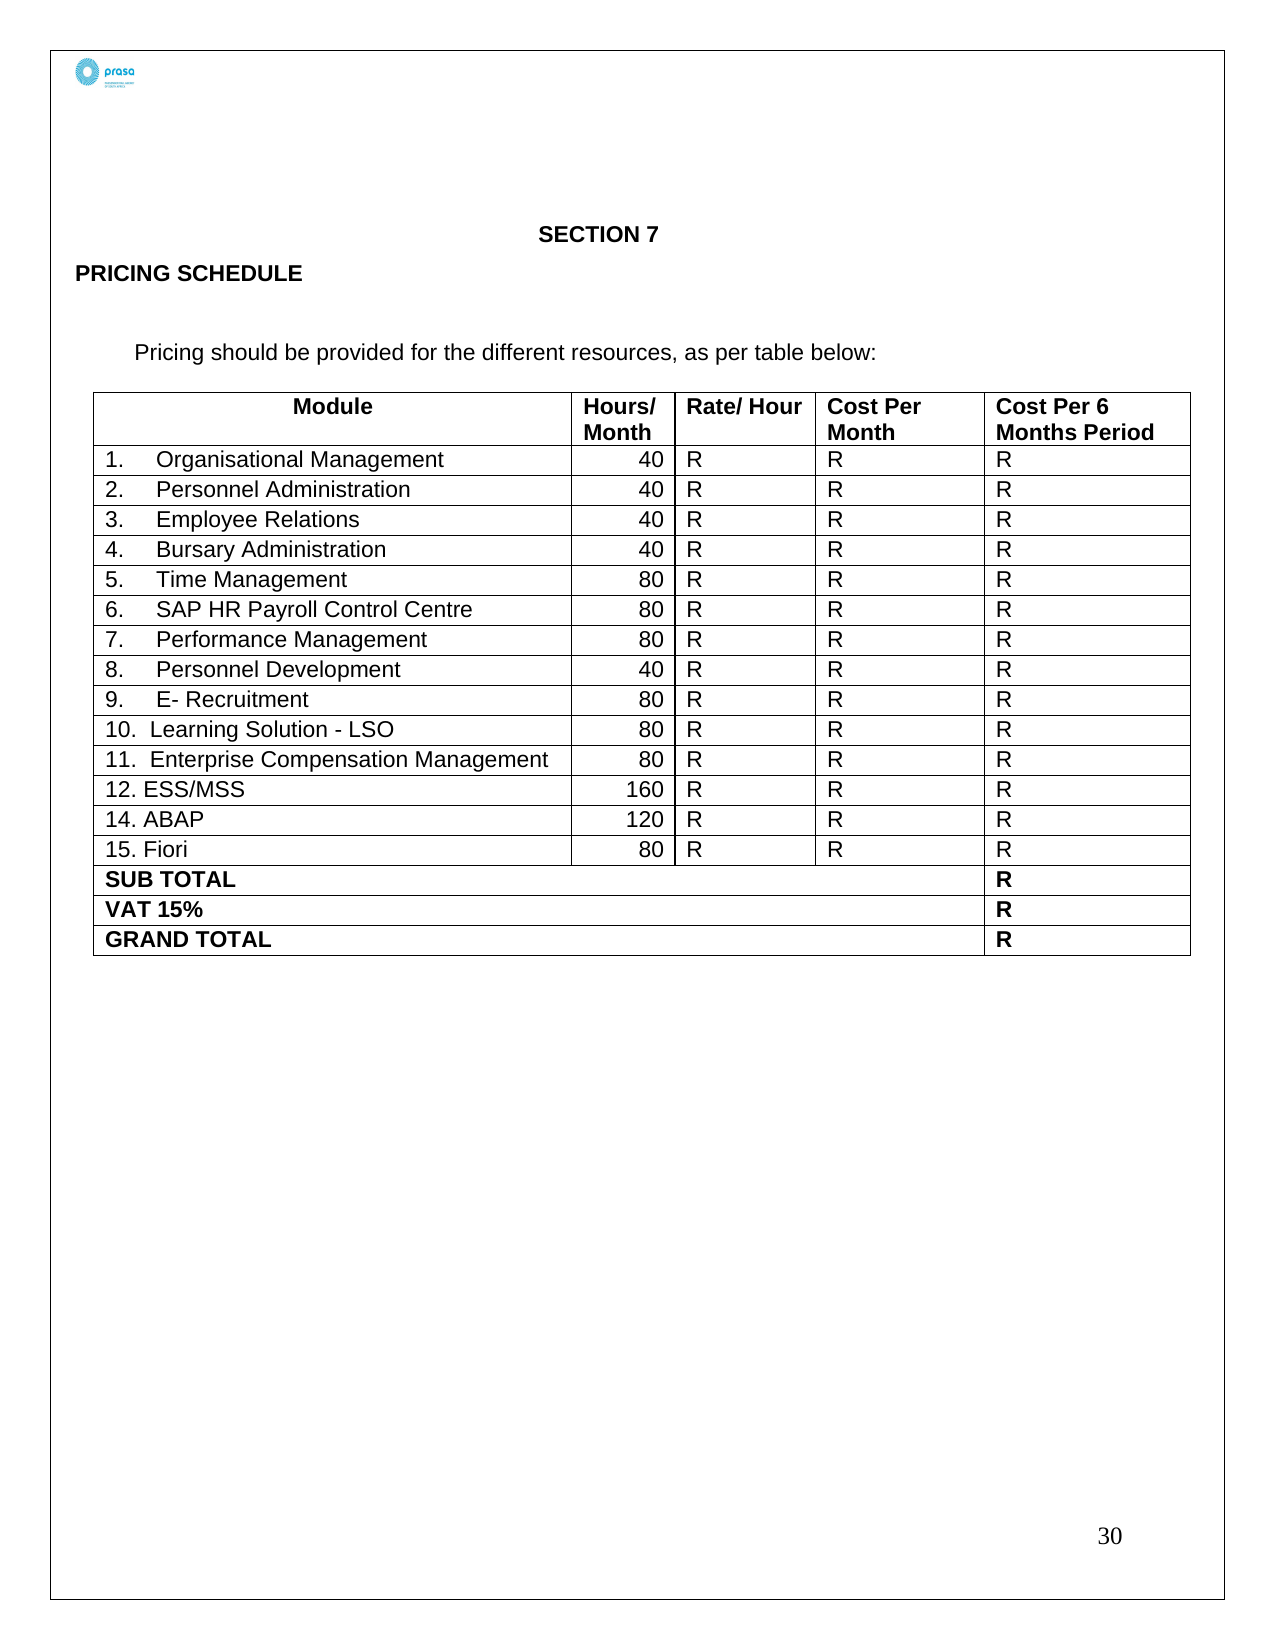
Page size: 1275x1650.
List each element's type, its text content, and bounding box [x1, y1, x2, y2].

table_cell R [816, 446, 984, 475]
table_cell R [985, 446, 1190, 475]
table_cell R [985, 476, 1190, 505]
table_cell R [676, 446, 815, 475]
table_cell R [985, 686, 1190, 715]
table_cell 3. Employee Relations [94, 506, 571, 535]
table_cell 2. Personnel Administration [94, 476, 571, 505]
table_cell R [985, 596, 1190, 625]
table_cell R [985, 896, 1190, 925]
table_cell R [676, 536, 815, 565]
table_cell R [985, 746, 1190, 775]
table_cell R [985, 716, 1190, 745]
table_cell R [816, 476, 984, 505]
table_cell 40 [572, 536, 674, 565]
table_cell 11. Enterprise Compensation Management [94, 746, 571, 775]
table_cell R [985, 536, 1190, 565]
table_cell 40 [572, 446, 674, 475]
table_cell GRAND TOTAL [94, 926, 984, 955]
table_cell R [816, 656, 984, 685]
table_cell R [985, 506, 1190, 535]
table_header Module [94, 393, 571, 445]
table_cell VAT 15% [94, 896, 984, 925]
table_cell R [816, 776, 984, 805]
table_cell R [985, 626, 1190, 655]
table_header Rate/ Hour [676, 393, 815, 445]
table_cell 40 [572, 506, 674, 535]
table_cell 6. SAP HR Payroll Control Centre [94, 596, 571, 625]
table_cell 8. Personnel Development [94, 656, 571, 685]
table_cell R [816, 716, 984, 745]
table_cell R [676, 626, 815, 655]
table_cell 1. Organisational Management [94, 446, 571, 475]
table_cell 120 [572, 806, 674, 835]
table_cell R [676, 506, 815, 535]
table_cell R [676, 656, 815, 685]
table_cell R [816, 536, 984, 565]
table_cell R [985, 656, 1190, 685]
table_cell R [676, 716, 815, 745]
table_cell R [816, 626, 984, 655]
table_cell R [676, 746, 815, 775]
table_cell 80 [572, 746, 674, 775]
table_cell R [985, 806, 1190, 835]
table_cell R [676, 686, 815, 715]
text Pricing should be provided for the different resources, as per table below: [134, 339, 1122, 365]
picture [75, 56, 135, 88]
table_cell 12. ESS/MSS [94, 776, 571, 805]
table_cell R [816, 686, 984, 715]
table_cell 160 [572, 776, 674, 805]
table_cell R [985, 926, 1190, 955]
table_cell R [816, 596, 984, 625]
table_header Hours/ Month [572, 393, 674, 445]
table_cell 4. Bursary Administration [94, 536, 571, 565]
table_cell 7. Performance Management [94, 626, 571, 655]
table_cell 14. ABAP [94, 806, 571, 835]
table_cell 80 [572, 836, 674, 865]
table_cell R [816, 806, 984, 835]
table_cell 9. E- Recruitment [94, 686, 571, 715]
table_cell 80 [572, 596, 674, 625]
table_cell 15. Fiori [94, 836, 571, 865]
text SECTION 7 [75, 221, 1122, 247]
table_cell R [816, 566, 984, 595]
table_header Cost Per Month [816, 393, 984, 445]
table_cell R [985, 866, 1190, 895]
table_cell R [816, 836, 984, 865]
table_cell SUB TOTAL [94, 866, 984, 895]
table_cell R [985, 566, 1190, 595]
table_cell R [816, 506, 984, 535]
text PRICING SCHEDULE [75, 260, 1122, 286]
table_cell R [676, 596, 815, 625]
table_cell 80 [572, 566, 674, 595]
table_header Cost Per 6 Months Period [985, 393, 1190, 445]
table_cell R [985, 776, 1190, 805]
table_cell 10. Learning Solution - LSO [94, 716, 571, 745]
table_cell 80 [572, 686, 674, 715]
table_cell R [676, 476, 815, 505]
table_cell 5. Time Management [94, 566, 571, 595]
table_cell R [676, 806, 815, 835]
table_cell R [816, 746, 984, 775]
table_cell 40 [572, 476, 674, 505]
table_cell R [676, 836, 815, 865]
table_cell R [676, 776, 815, 805]
table_cell R [985, 836, 1190, 865]
table_cell 80 [572, 716, 674, 745]
table_cell 80 [572, 626, 674, 655]
table_cell 40 [572, 656, 674, 685]
table_cell R [676, 566, 815, 595]
